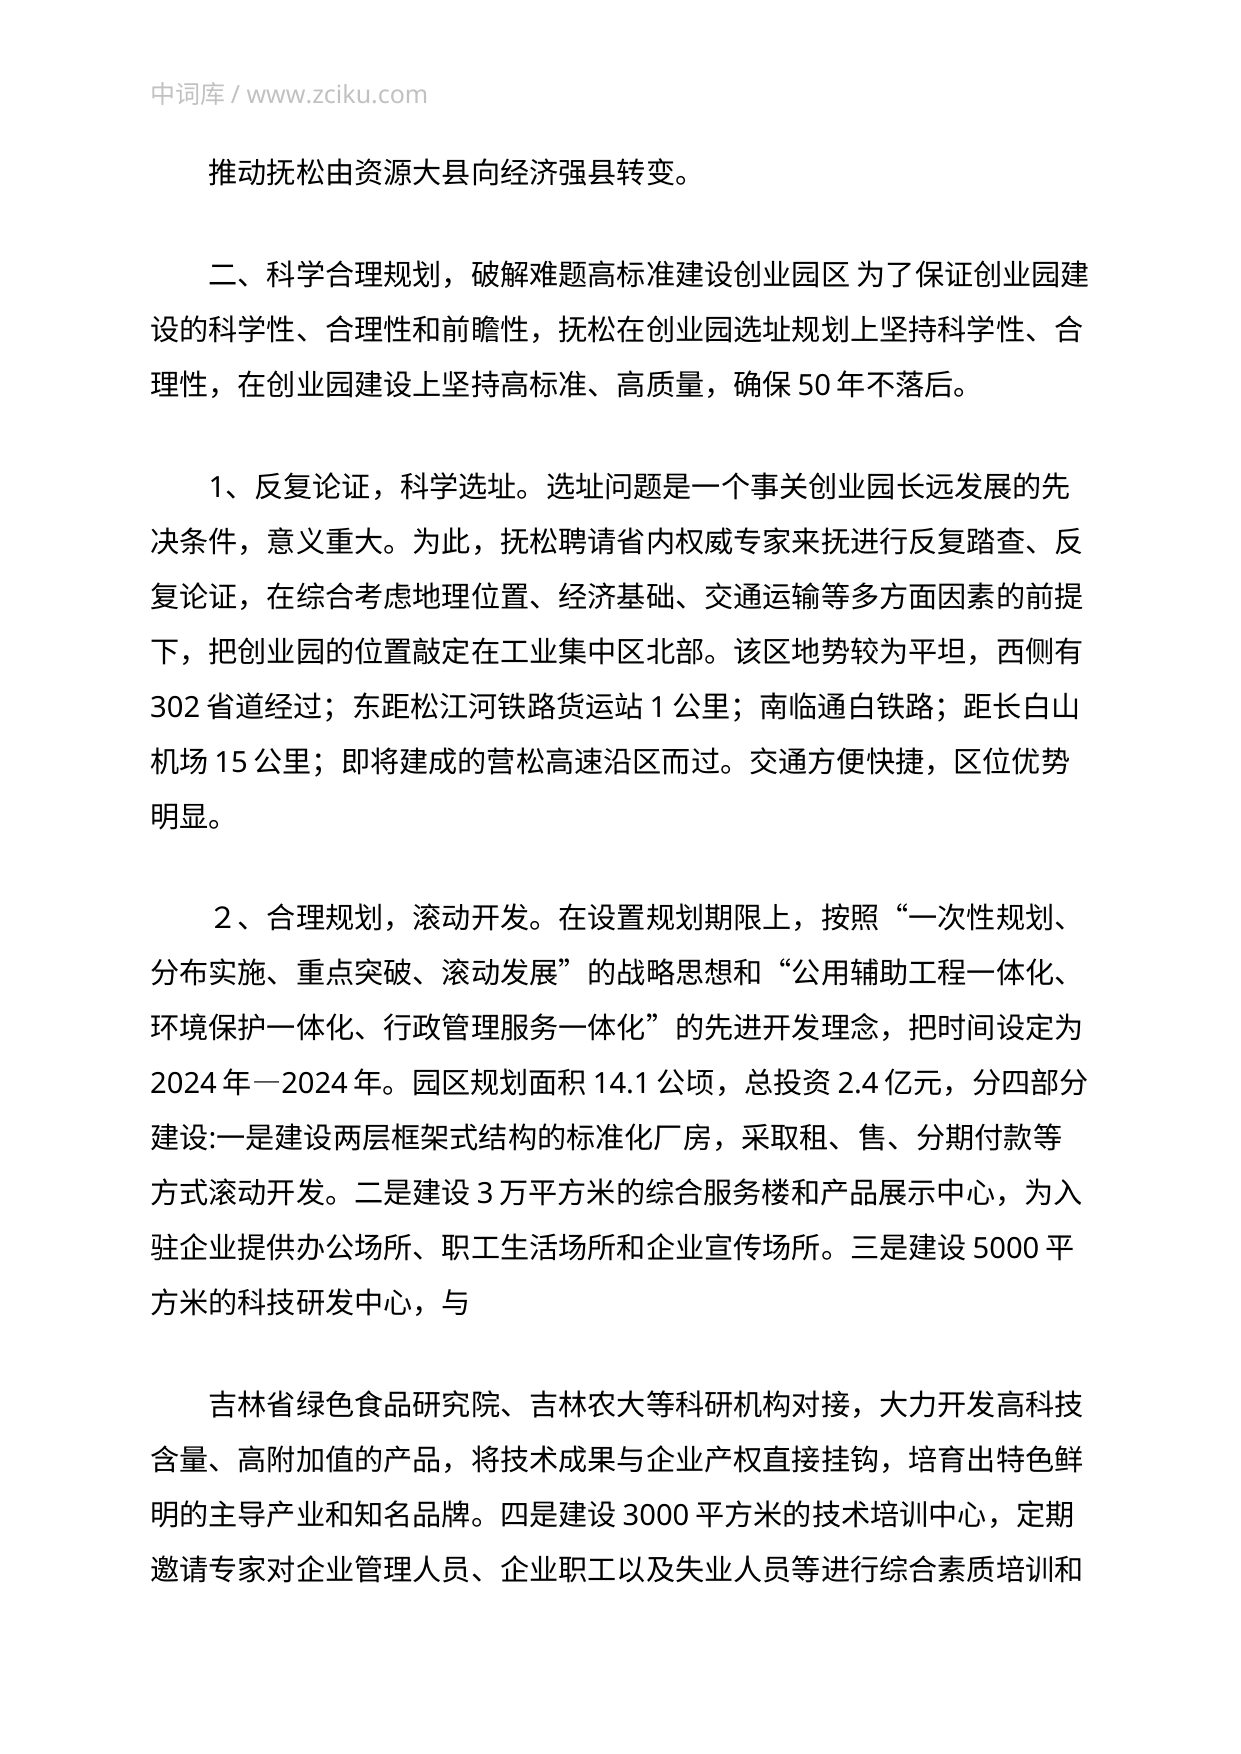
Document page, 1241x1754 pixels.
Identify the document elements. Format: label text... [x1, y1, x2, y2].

text 1、反复论证，科学选址。选址问题是一个事关创业园长远发展的先决条件，意义重大。为此，抚松聘请省内权威专家来抚进行反复踏查、反复论证，在综合考虑地理位置、经济基础、交通运输等多方面因素的前提下，把创业园的位置敲定在工业集中区北部。该区地势较为平坦，西侧有302省道经过；东距松江河铁路货运站1公里；南临通白铁路；距长白山机场15公里；即将建成的营松高速沿区而过。交通方便快捷，区位优势明显。 [150, 463, 1090, 836]
text 二、科学合理规划，破解难题高标准建设创业园区 为了保证创业园建设的科学性、合理性和前瞻性，抚松在创业园选址规划上坚持科学性、合理性，在创业园建设上坚持高标准、高质量，确保50年不落后。 [150, 252, 1090, 404]
text ２、合理规划，滚动开发。在设置规划期限上，按照“一次性规划、分布实施、重点突破、滚动发展”的战略思想和“公用辅助工程一体化、环境保护一体化、行政管理服务一体化”的先进开发理念，把时间设定为2024年—2024年。园区规划面积14.1公顷，总投资2.4亿元，分四部分建设:一是建设两层框架式结构的标准化厂房，采取租、售、分期付款等方式滚动开发。二是建设3万平方米的综合服务楼和产品展示中心，为入驻企业提供办公场所、职工生活场所和企业宣传场所。三是建设5000平方米的科技研发中心，与 [150, 895, 1090, 1322]
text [150, 1381, 1090, 1588]
text 推动抚松由资源大县向经济强县转变。 [150, 150, 1090, 192]
